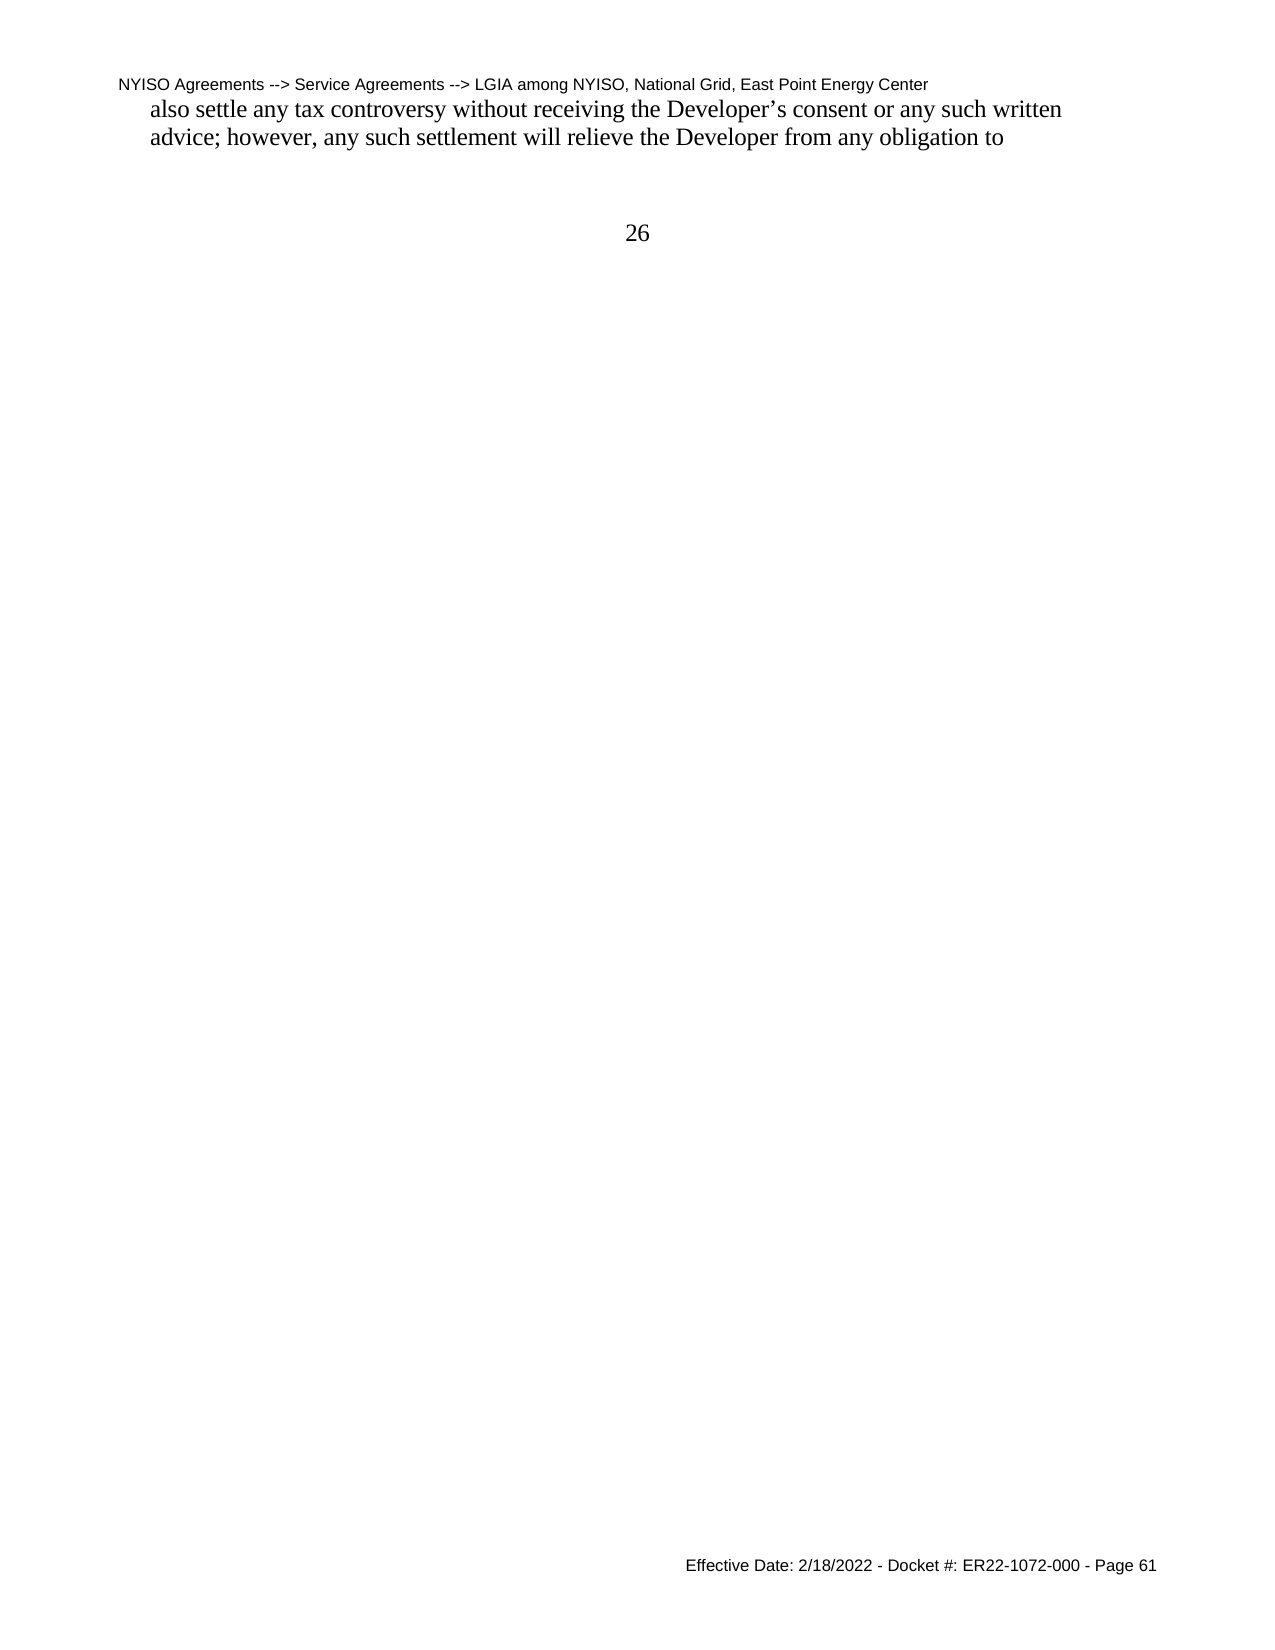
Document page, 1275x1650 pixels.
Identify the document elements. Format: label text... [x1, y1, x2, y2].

text 26 [625, 219, 1275, 247]
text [150, 94, 1140, 151]
